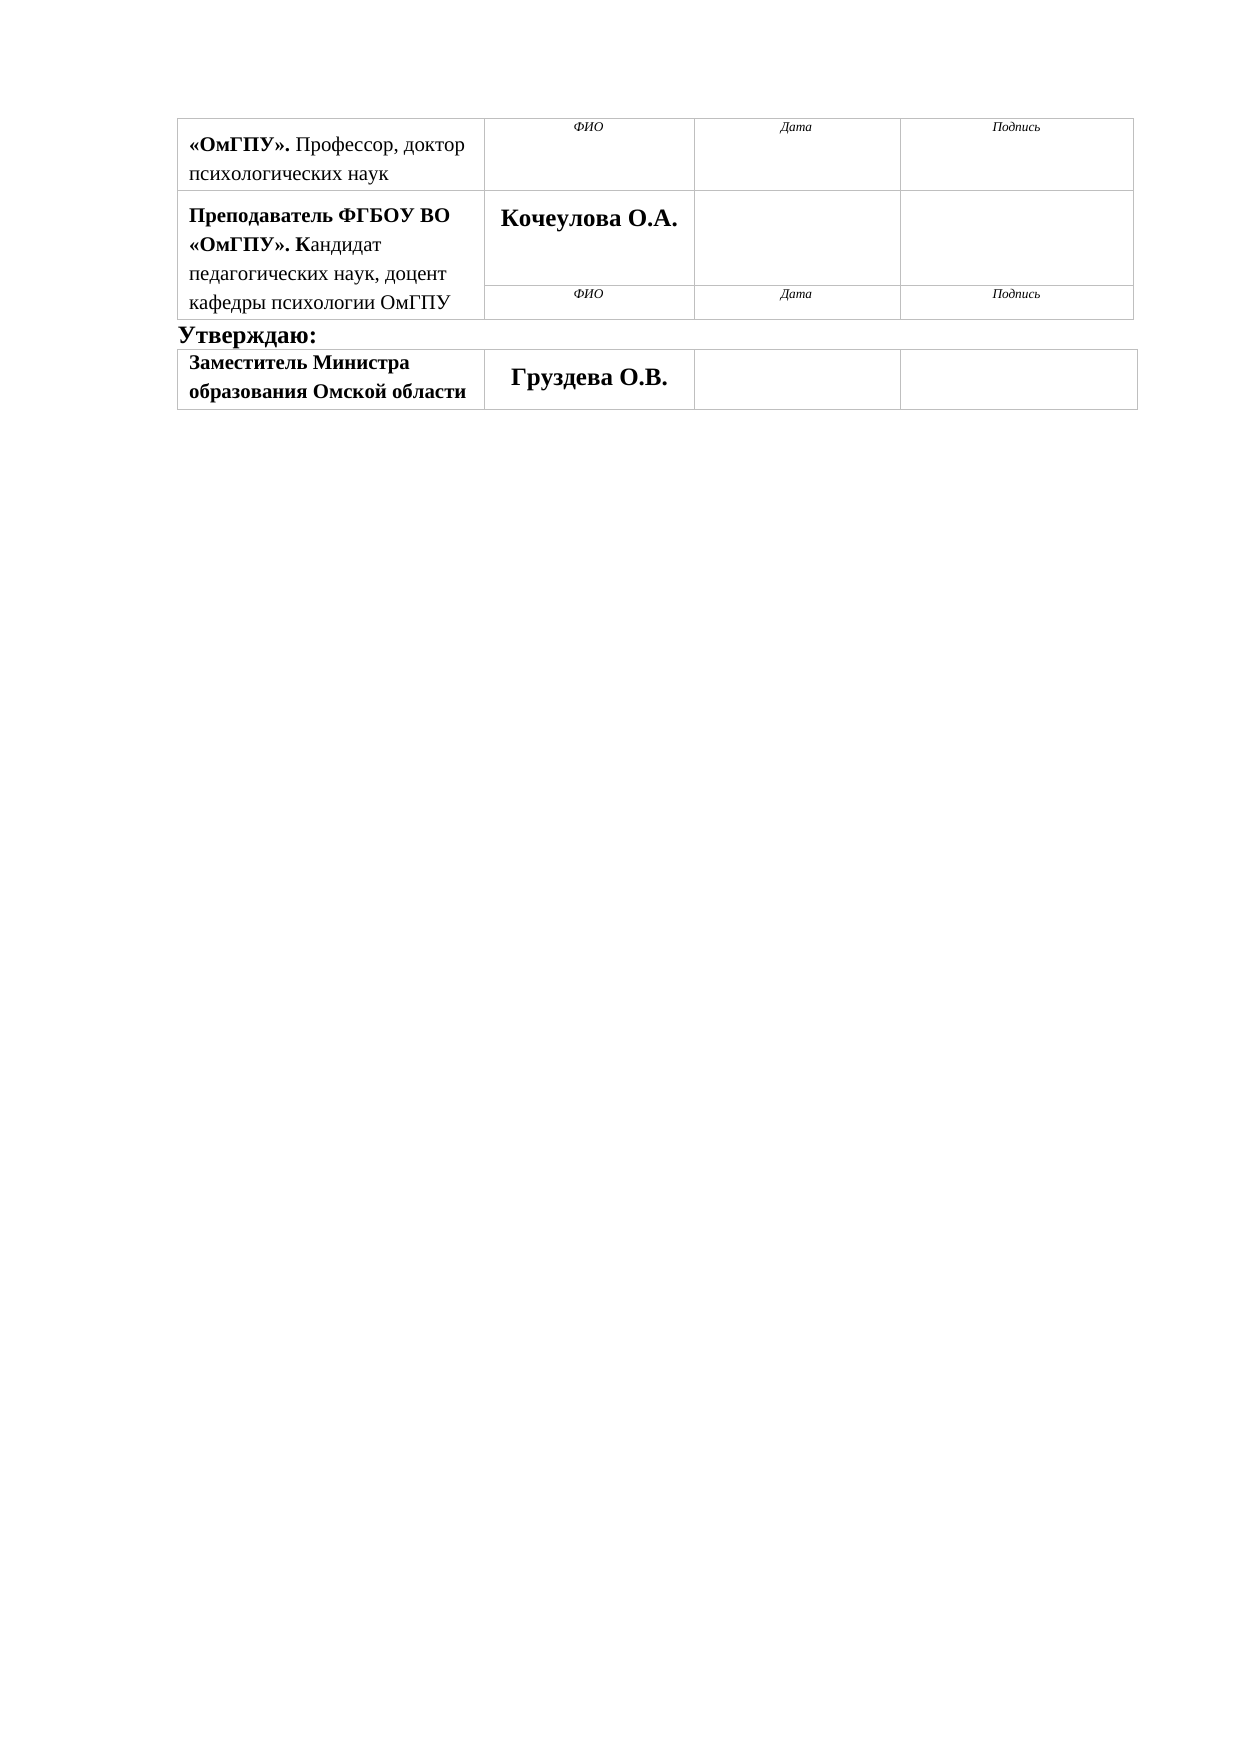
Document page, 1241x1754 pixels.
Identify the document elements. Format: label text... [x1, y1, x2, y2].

table_cell Подпись [901, 119, 1133, 190]
table_cell [695, 191, 900, 285]
table_header Заместитель Министра образования Омской области [178, 350, 484, 409]
table_cell [901, 191, 1133, 285]
text Утверждаю: [177, 320, 1181, 349]
table_cell Кочеулова О.А. [485, 191, 694, 285]
table_cell ФИО [485, 286, 694, 319]
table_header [178, 119, 484, 190]
table_cell Преподаватель ФГБОУ ВО «ОмГПУ». Кандидат педагогических наук, доцент кафедры психологии ОмГПУ [178, 191, 484, 319]
table_cell Дата [695, 119, 900, 190]
table_cell ФИО [485, 119, 694, 190]
table_header Груздева О.В. [485, 350, 694, 409]
table_header [695, 350, 900, 409]
table_cell Подпись [901, 286, 1133, 319]
table_cell Дата [695, 286, 900, 319]
table_header [901, 350, 1137, 409]
